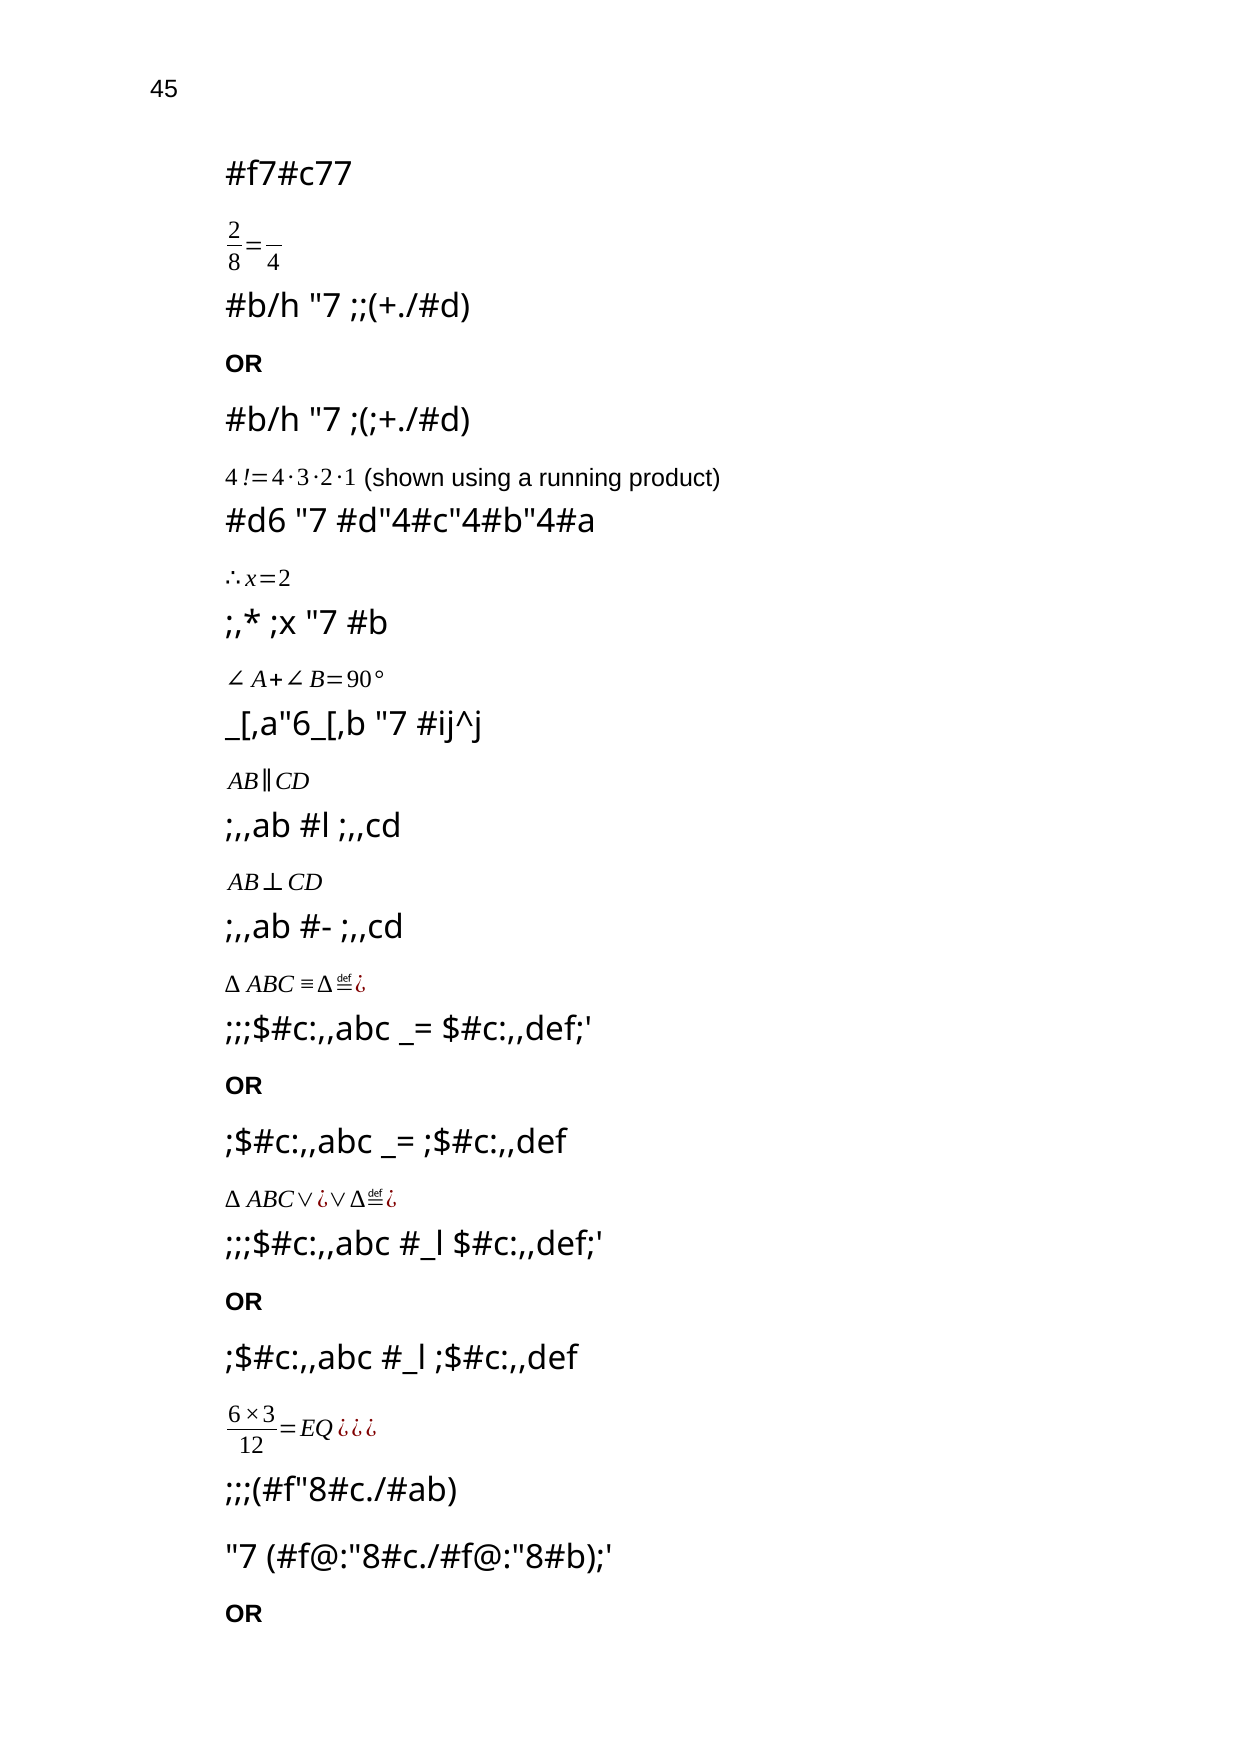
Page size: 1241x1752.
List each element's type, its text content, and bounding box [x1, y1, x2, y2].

text #d6 "7 #d"4#c"4#b"4#a [225, 497, 1090, 542]
text ;,,ab #- ;,,cd [225, 903, 1090, 948]
text _[,a"6_[,b "7 #ij^j [225, 700, 1090, 745]
text ;$#c:,,abc #_l ;$#c:,,def [225, 1334, 1090, 1379]
text OR [225, 1287, 1090, 1316]
text OR [225, 1599, 1090, 1628]
text ;,* ;x "7 #b [225, 598, 1090, 644]
text OR [225, 1071, 1090, 1100]
text ;;;$#c:,,abc _= $#c:,,def;' [225, 1004, 1090, 1050]
text ;;;$#c:,,abc #_l $#c:,,def;' [225, 1220, 1090, 1265]
text (shown using a running product) [225, 463, 1090, 491]
text ;,,ab #l ;,,cd [225, 801, 1090, 847]
text ;$#c:,,abc _= ;$#c:,,def [225, 1118, 1090, 1164]
text #f7#c77 [225, 150, 1090, 195]
text "7 (#f@:"8#c./#f@:"8#b);' [225, 1532, 1090, 1578]
text OR [225, 349, 1090, 377]
text #b/h "7 ;;(+./#d) [225, 282, 1090, 327]
text ;;;(#f"8#c./#ab) [225, 1465, 1090, 1511]
text #b/h "7 ;(;+./#d) [225, 396, 1090, 441]
